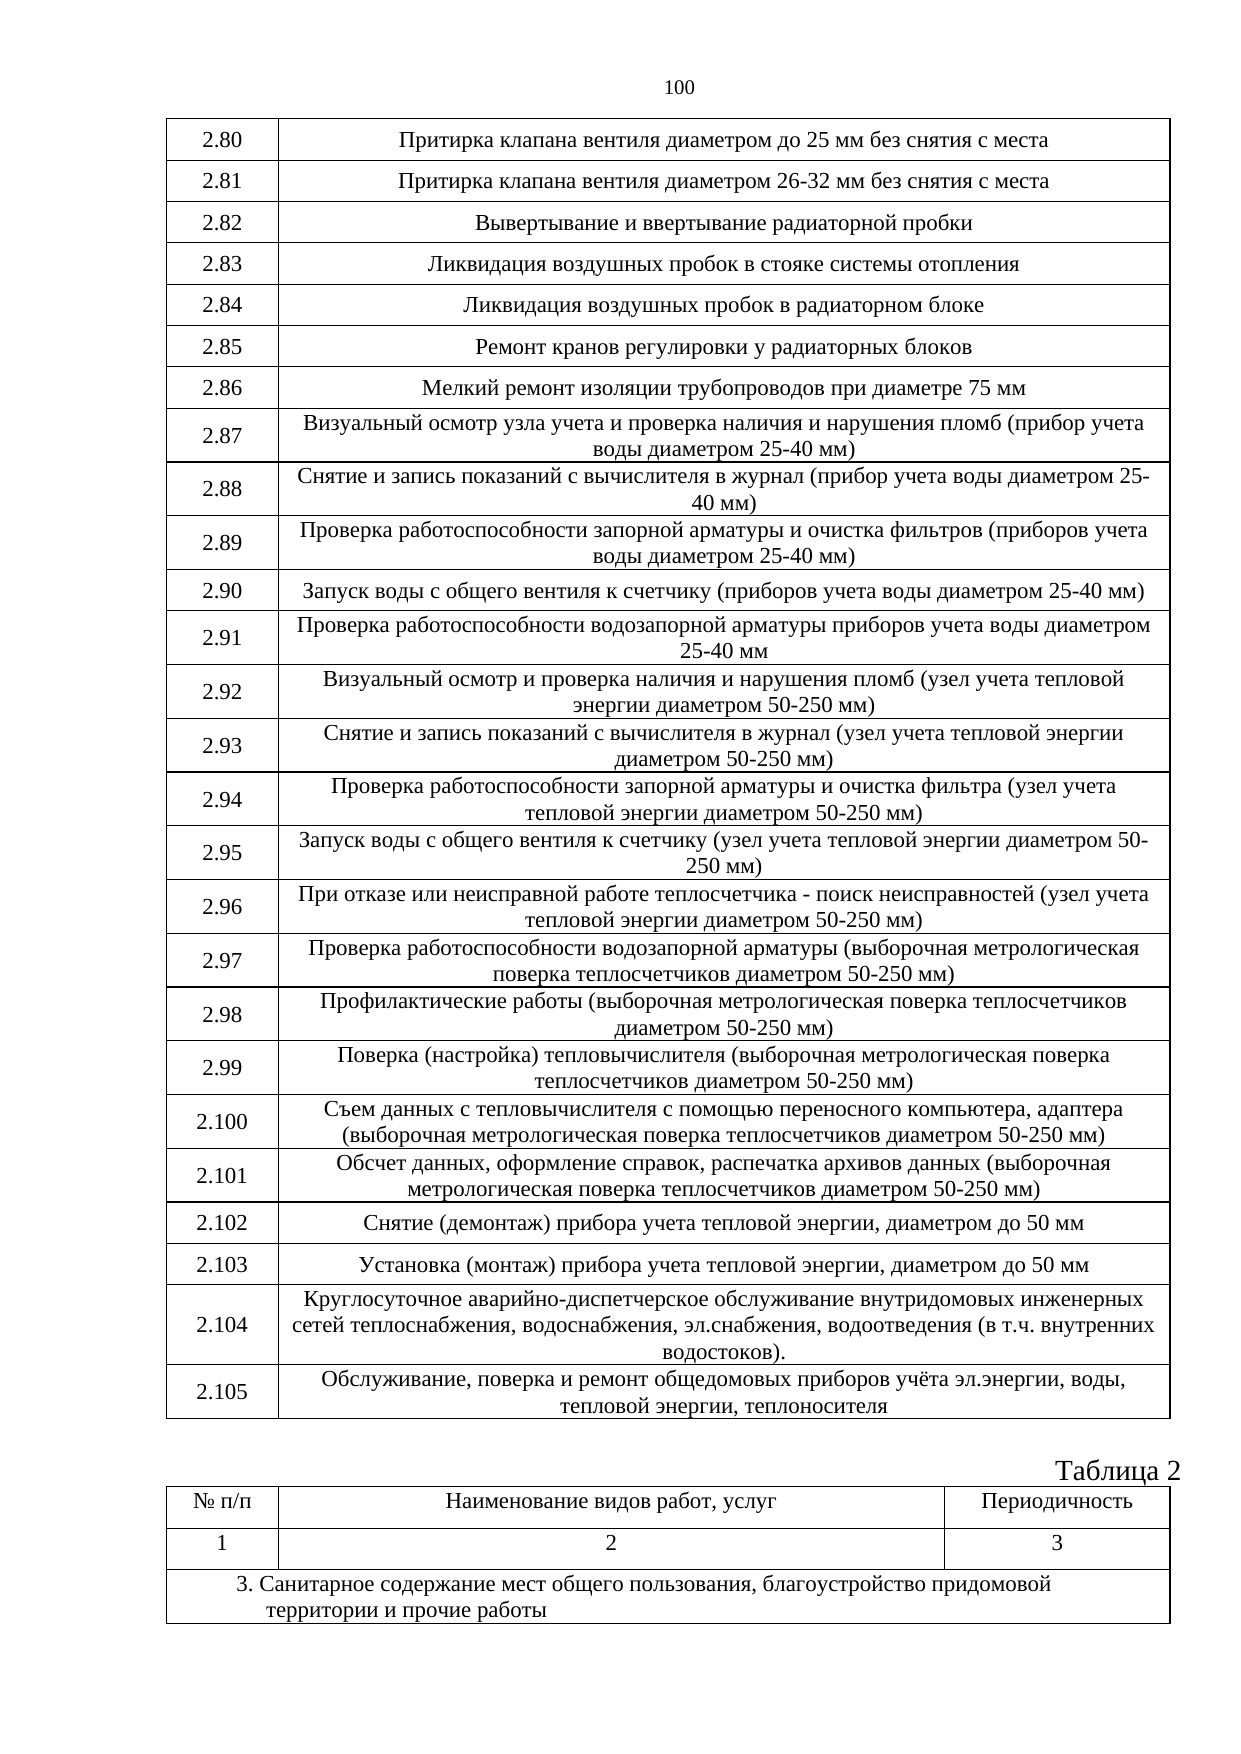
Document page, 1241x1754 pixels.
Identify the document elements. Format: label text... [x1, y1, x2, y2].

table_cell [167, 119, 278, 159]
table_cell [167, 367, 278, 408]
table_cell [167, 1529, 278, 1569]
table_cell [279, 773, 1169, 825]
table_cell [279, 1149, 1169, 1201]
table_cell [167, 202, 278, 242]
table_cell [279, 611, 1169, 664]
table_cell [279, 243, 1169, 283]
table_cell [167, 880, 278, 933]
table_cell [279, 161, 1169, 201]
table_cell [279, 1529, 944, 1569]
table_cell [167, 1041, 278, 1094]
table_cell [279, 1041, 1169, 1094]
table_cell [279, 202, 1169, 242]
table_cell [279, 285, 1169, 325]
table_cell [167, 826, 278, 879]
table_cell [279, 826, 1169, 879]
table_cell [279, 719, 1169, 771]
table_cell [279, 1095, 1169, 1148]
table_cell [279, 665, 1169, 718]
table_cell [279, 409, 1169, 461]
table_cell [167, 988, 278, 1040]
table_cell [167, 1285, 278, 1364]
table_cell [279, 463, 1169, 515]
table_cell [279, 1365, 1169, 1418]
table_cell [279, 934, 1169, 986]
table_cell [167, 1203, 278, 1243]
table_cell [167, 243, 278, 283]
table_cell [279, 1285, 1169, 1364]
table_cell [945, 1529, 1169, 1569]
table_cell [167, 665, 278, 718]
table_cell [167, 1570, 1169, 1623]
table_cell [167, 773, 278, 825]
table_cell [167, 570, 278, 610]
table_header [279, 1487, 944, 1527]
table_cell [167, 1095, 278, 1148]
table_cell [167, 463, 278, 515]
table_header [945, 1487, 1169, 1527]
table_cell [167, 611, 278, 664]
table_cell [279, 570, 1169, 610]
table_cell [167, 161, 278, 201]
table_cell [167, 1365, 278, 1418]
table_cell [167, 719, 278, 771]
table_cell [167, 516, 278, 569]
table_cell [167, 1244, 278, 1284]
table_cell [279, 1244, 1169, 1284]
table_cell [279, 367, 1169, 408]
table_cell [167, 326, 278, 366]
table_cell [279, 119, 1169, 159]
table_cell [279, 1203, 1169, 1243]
text Таблица 2 [177, 1453, 1181, 1486]
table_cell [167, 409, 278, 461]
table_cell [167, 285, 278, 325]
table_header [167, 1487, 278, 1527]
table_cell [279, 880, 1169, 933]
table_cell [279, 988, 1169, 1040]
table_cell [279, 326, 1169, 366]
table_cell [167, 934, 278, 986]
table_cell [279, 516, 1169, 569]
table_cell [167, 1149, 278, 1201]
